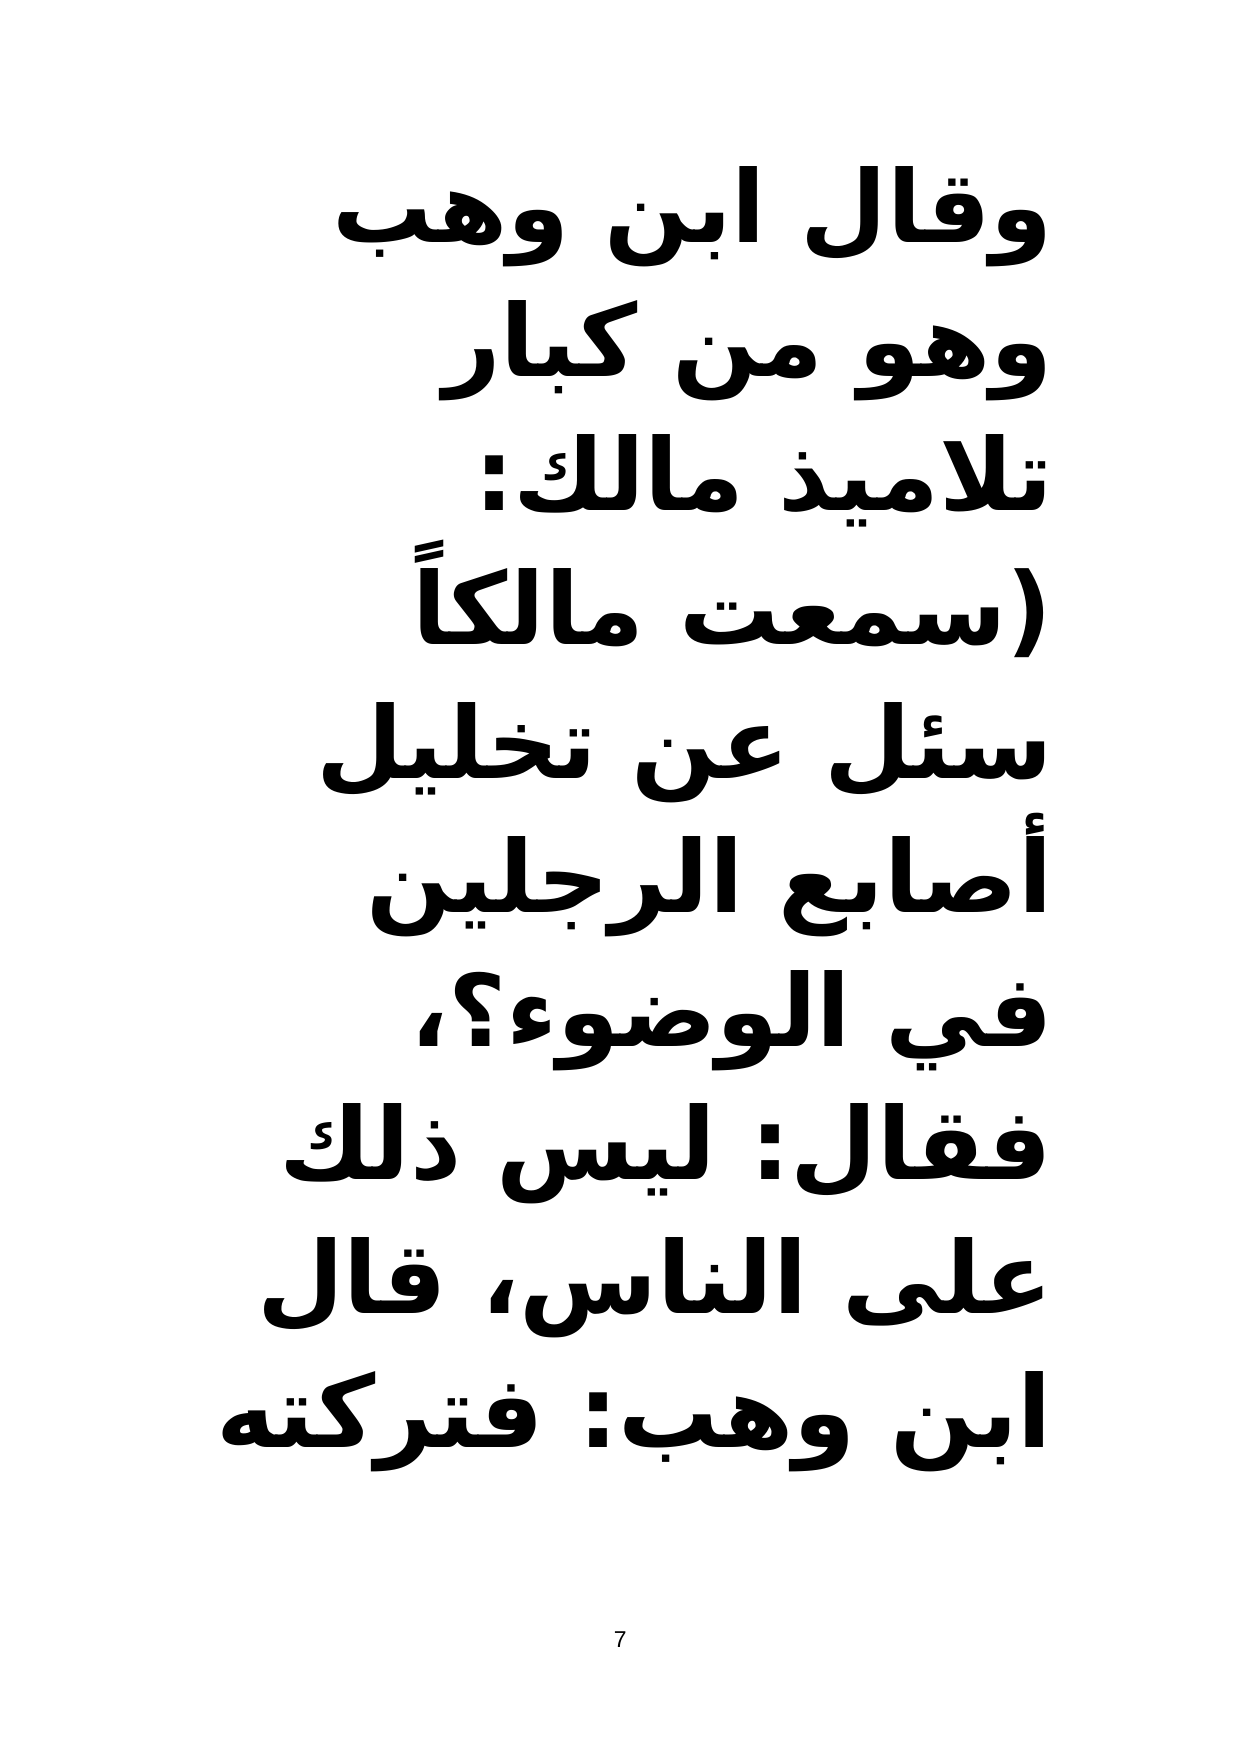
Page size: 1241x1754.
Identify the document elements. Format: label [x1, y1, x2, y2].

text [187, 150, 1053, 1471]
